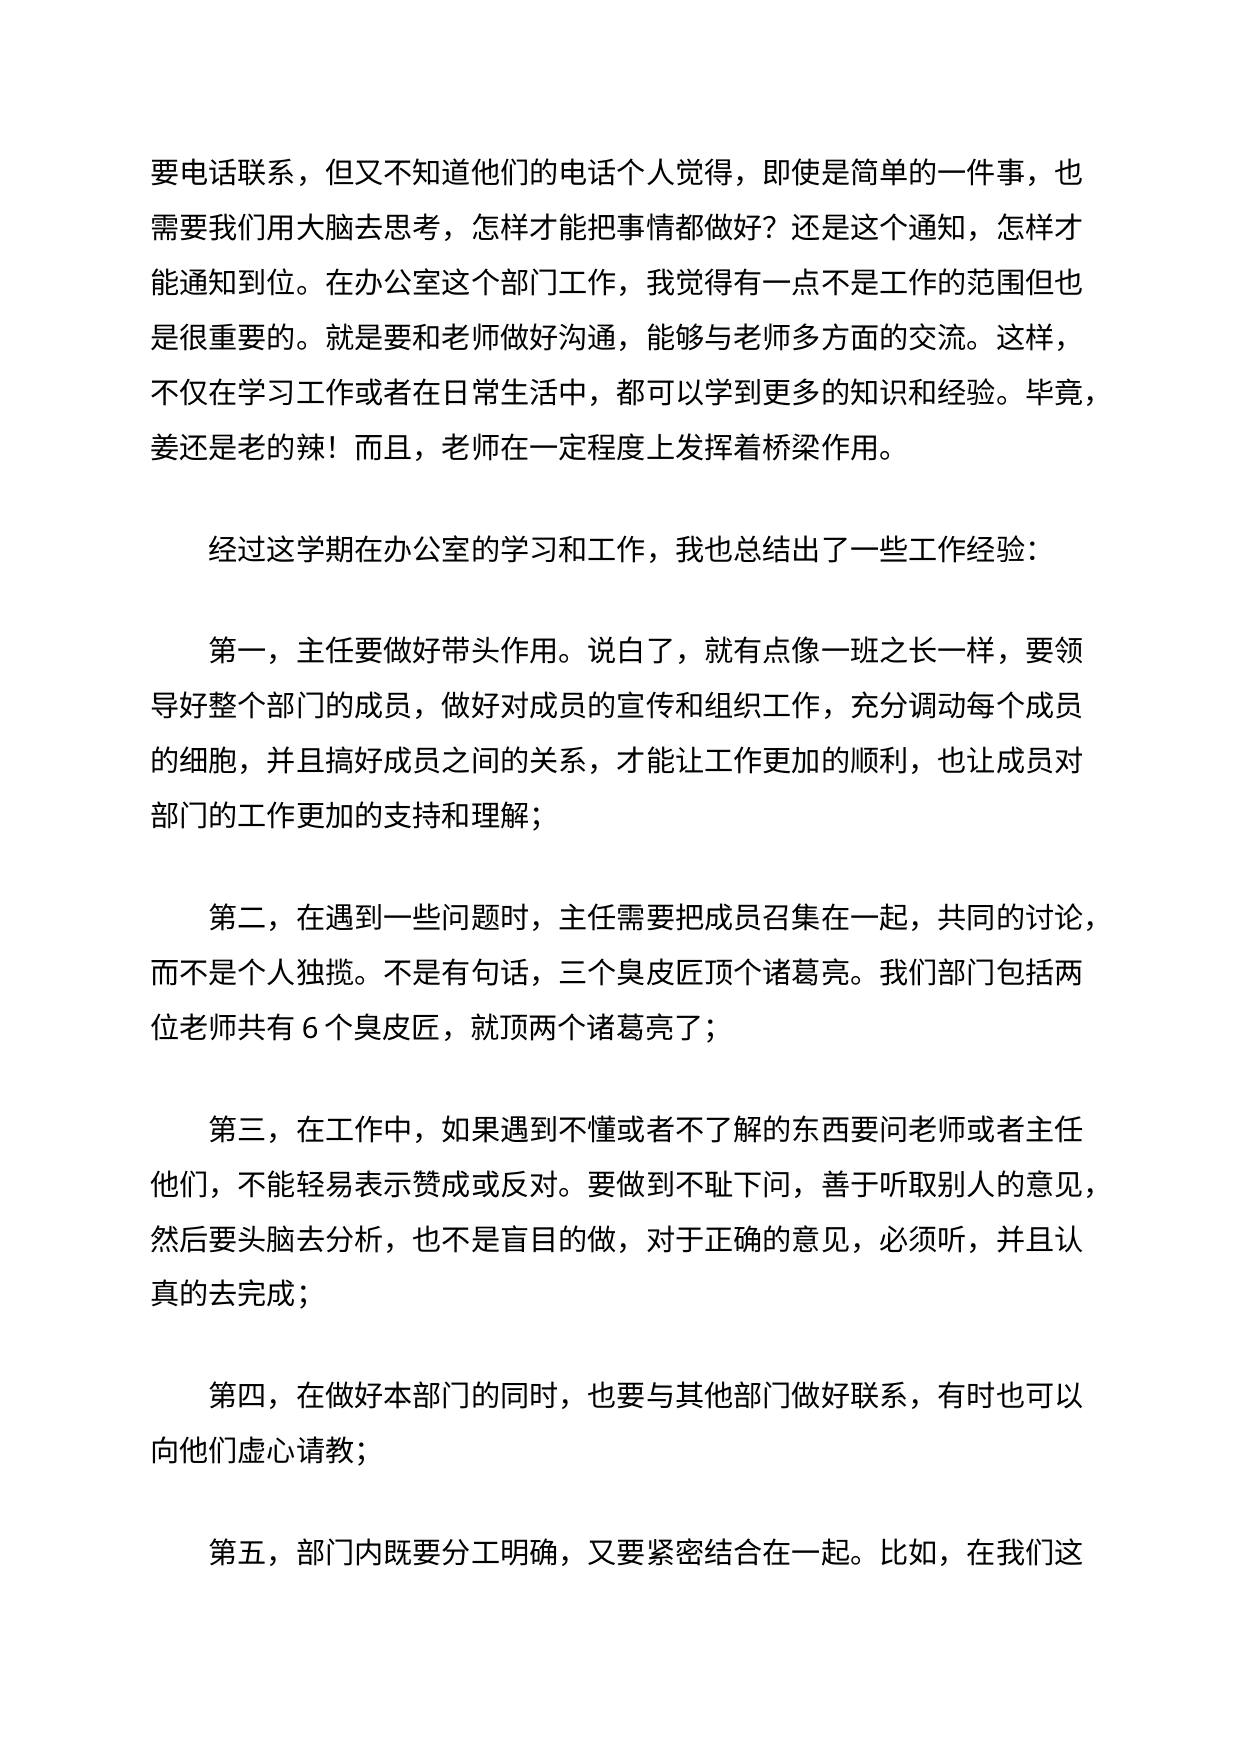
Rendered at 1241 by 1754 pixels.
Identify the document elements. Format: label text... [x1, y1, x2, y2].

text 第二，在遇到一些问题时，主任需要把成员召集在一起，共同的讨论，而不是个人独揽。不是有句话，三个臭皮匠顶个诸葛亮。我们部门包括两位老师共有6个臭皮匠，就顶两个诸葛亮了； [150, 894, 1090, 1047]
text 第一，主任要做好带头作用。说白了，就有点像一班之长一样，要领导好整个部门的成员，做好对成员的宣传和组织工作，充分调动每个成员的细胞，并且搞好成员之间的关系，才能让工作更加的顺利，也让成员对部门的工作更加的支持和理解； [150, 628, 1090, 835]
text 经过这学期在办公室的学习和工作，我也总结出了一些工作经验： [150, 526, 1090, 568]
text 第三，在工作中，如果遇到不懂或者不了解的东西要问老师或者主任他们，不能轻易表示赞成或反对。要做到不耻下问，善于听取别人的意见，然后要头脑去分析，也不是盲目的做，对于正确的意见，必须听，并且认真的去完成； [150, 1106, 1090, 1313]
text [150, 1529, 1090, 1572]
text 第四，在做好本部门的同时，也要与其他部门做好联系，有时也可以向他们虚心请教； [150, 1373, 1090, 1470]
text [150, 150, 1090, 467]
